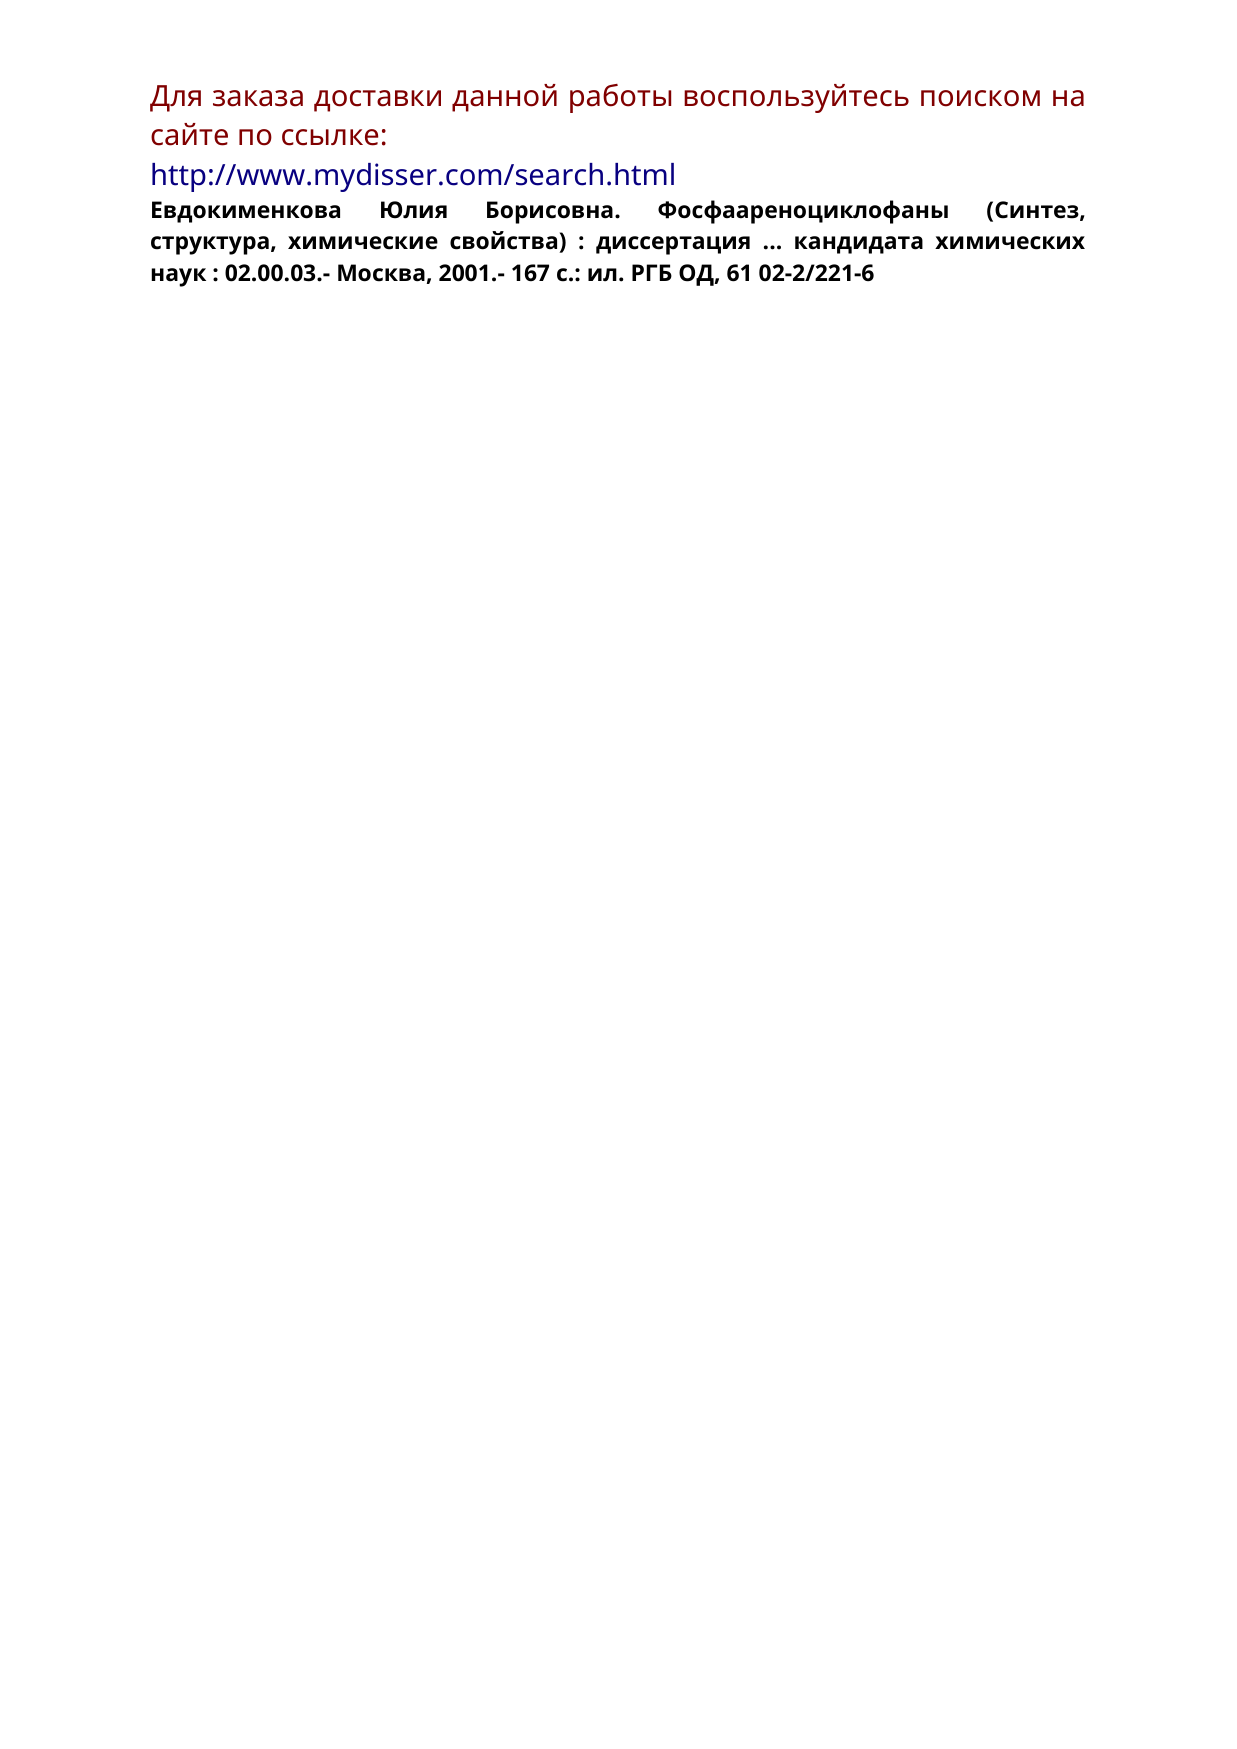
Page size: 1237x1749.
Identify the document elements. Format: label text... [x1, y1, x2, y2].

text Евдокименкова Юлия Борисовна. Фосфаареноциклофаны (Синтез, структура, химические свойства) : диссертация ... кандидата химических наук : 02.00.03.- Москва, 2001.- 167 с.: ил. РГБ ОД, 61 02-2/221-6 [150, 194, 1086, 288]
